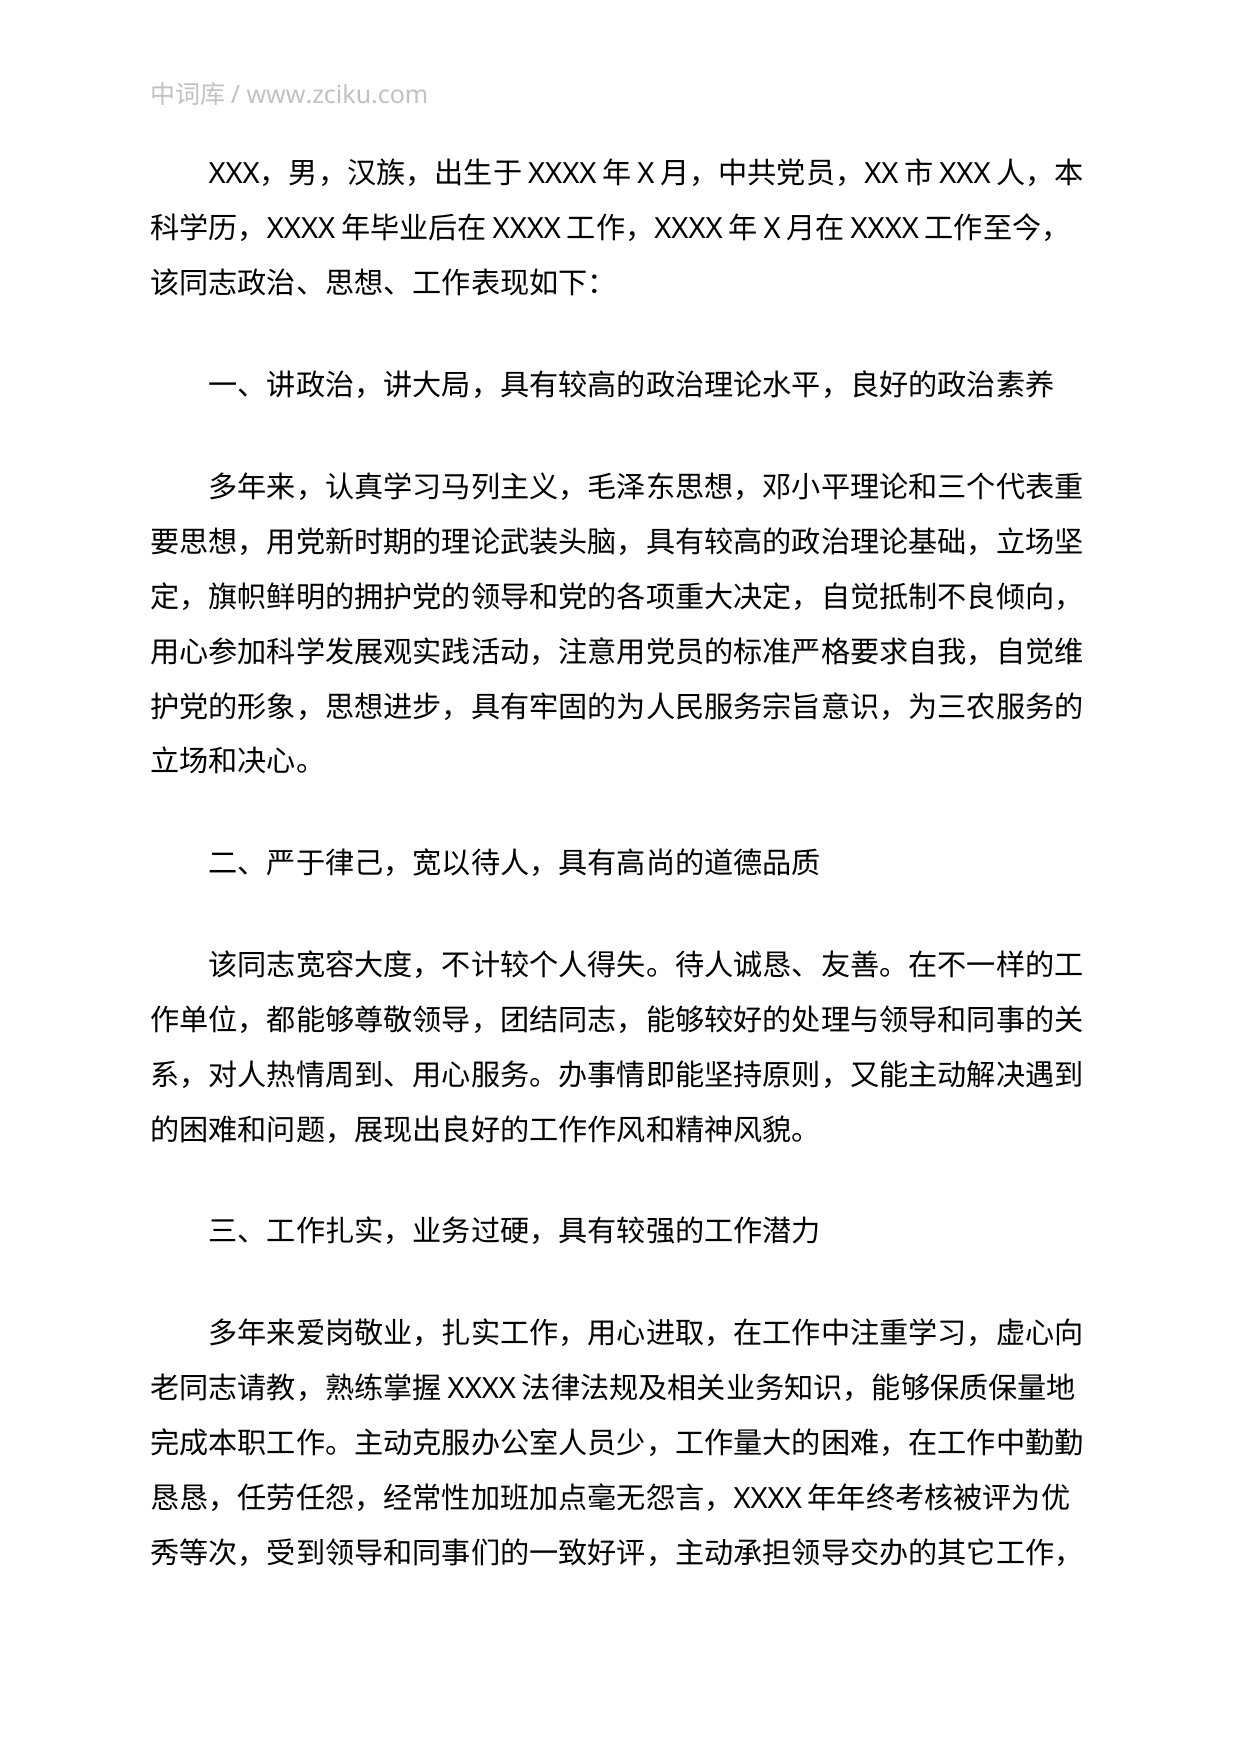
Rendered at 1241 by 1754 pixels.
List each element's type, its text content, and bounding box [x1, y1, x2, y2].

text 该同志宽容大度，不计较个人得失。待人诚恳、友善。在不一样的工作单位，都能够尊敬领导，团结同志，能够较好的处理与领导和同事的关系，对人热情周到、用心服务。办事情即能坚持原则，又能主动解决遇到的困难和问题，展现出良好的工作作风和精神风貌。 [150, 942, 1090, 1148]
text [150, 1310, 1090, 1572]
text 一、讲政治，讲大局，具有较高的政治理论水平，良好的政治素养 [150, 362, 1090, 404]
text XXX，男，汉族，出生于XXXX年X月，中共党员，XX市XXX人，本科学历，XXXX年毕业后在XXXX工作，XXXX年X月在XXXX工作至今，该同志政治、思想、工作表现如下： [150, 150, 1090, 302]
text 二、严于律己，宽以待人，具有高尚的道德品质 [150, 840, 1090, 882]
text 三、工作扎实，业务过硬，具有较强的工作潜力 [150, 1208, 1090, 1250]
text 多年来，认真学习马列主义，毛泽东思想，邓小平理论和三个代表重要思想，用党新时期的理论武装头脑，具有较高的政治理论基础，立场坚定，旗帜鲜明的拥护党的领导和党的各项重大决定，自觉抵制不良倾向，用心参加科学发展观实践活动，注意用党员的标准严格要求自我，自觉维护党的形象，思想进步，具有牢固的为人民服务宗旨意识，为三农服务的立场和决心。 [150, 463, 1090, 780]
